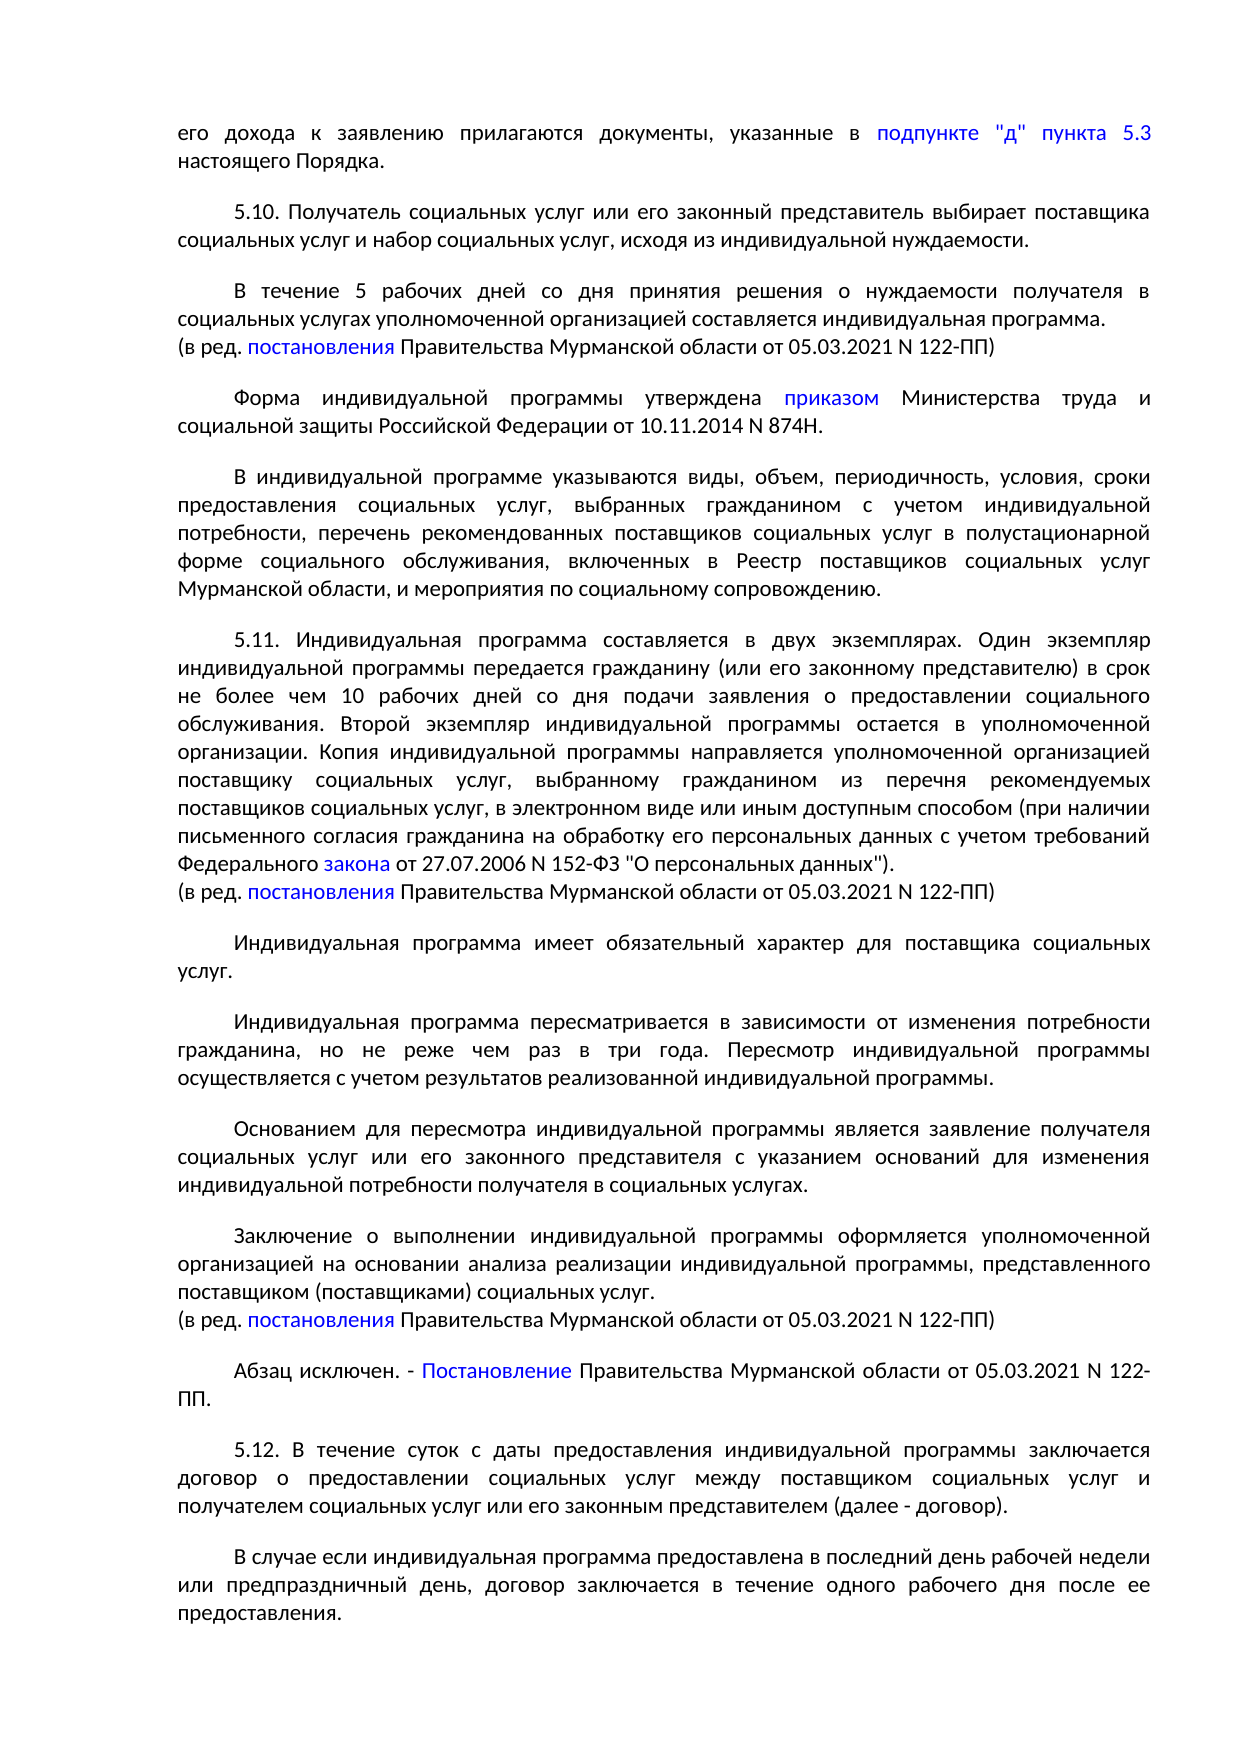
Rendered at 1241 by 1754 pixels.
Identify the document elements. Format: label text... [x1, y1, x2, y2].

text (в ред. постановления Правительства Мурманской области от 05.03.2021 N 122-ПП) [177, 877, 1152, 905]
text Заключение о выполнении индивидуальной программы оформляется уполномоченной организацией на основании анализа реализации индивидуальной программы, представленного поставщиком (поставщиками) социальных услуг. [177, 1221, 1152, 1305]
text Индивидуальная программа пересматривается в зависимости от изменения потребности гражданина, но не реже чем раз в три года. Пересмотр индивидуальной программы осуществляется с учетом результатов реализованной индивидуальной программы. [177, 1007, 1152, 1091]
text Абзац исключен. - Постановление Правительства Мурманской области от 05.03.2021 N 122-ПП. [177, 1356, 1152, 1412]
text В индивидуальной программе указываются виды, объем, периодичность, условия, сроки предоставления социальных услуг, выбранных гражданином с учетом индивидуальной потребности, перечень рекомендованных поставщиков социальных услуг в полустационарной форме социального обслуживания, включенных в Реестр поставщиков социальных услуг Мурманской области, и мероприятия по социальному сопровождению. [177, 462, 1152, 602]
text 5.10. Получатель социальных услуг или его законный представитель выбирает поставщика социальных услуг и набор социальных услуг, исходя из индивидуальной нуждаемости. [177, 197, 1152, 253]
text (в ред. постановления Правительства Мурманской области от 05.03.2021 N 122-ПП) [177, 1305, 1152, 1333]
text В случае если индивидуальная программа предоставлена в последний день рабочей недели или предпраздничный день, договор заключается в течение одного рабочего дня после ее предоставления. [177, 1542, 1152, 1626]
text 5.12. В течение суток с даты предоставления индивидуальной программы заключается договор о предоставлении социальных услуг между поставщиком социальных услуг и получателем социальных услуг или его законным представителем (далее - договор). [177, 1435, 1152, 1519]
text Форма индивидуальной программы утверждена приказом Министерства труда и социальной защиты Российской Федерации от 10.11.2014 N 874Н. [177, 383, 1152, 439]
text Основанием для пересмотра индивидуальной программы является заявление получателя социальных услуг или его законного представителя с указанием оснований для изменения индивидуальной потребности получателя в социальных услугах. [177, 1114, 1152, 1198]
text 5.11. Индивидуальная программа составляется в двух экземплярах. Один экземпляр индивидуальной программы передается гражданину (или его законному представителю) в срок не более чем 10 рабочих дней со дня подачи заявления о предоставлении социального обслуживания. Второй экземпляр индивидуальной программы остается в уполномоченной организации. Копия индивидуальной программы направляется уполномоченной организацией поставщику социальных услуг, выбранному гражданином из перечня рекомендуемых поставщиков социальных услуг, в электронном виде или иным доступным способом (при наличии письменного согласия гражданина на обработку его персональных данных с учетом требований Федерального закона от 27.07.2006 N 152-ФЗ "О персональных данных"). [177, 625, 1152, 877]
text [177, 118, 1152, 174]
text (в ред. постановления Правительства Мурманской области от 05.03.2021 N 122-ПП) [177, 332, 1152, 360]
text В течение 5 рабочих дней со дня принятия решения о нуждаемости получателя в социальных услугах уполномоченной организацией составляется индивидуальная программа. [177, 276, 1152, 332]
text Индивидуальная программа имеет обязательный характер для поставщика социальных услуг. [177, 928, 1152, 984]
